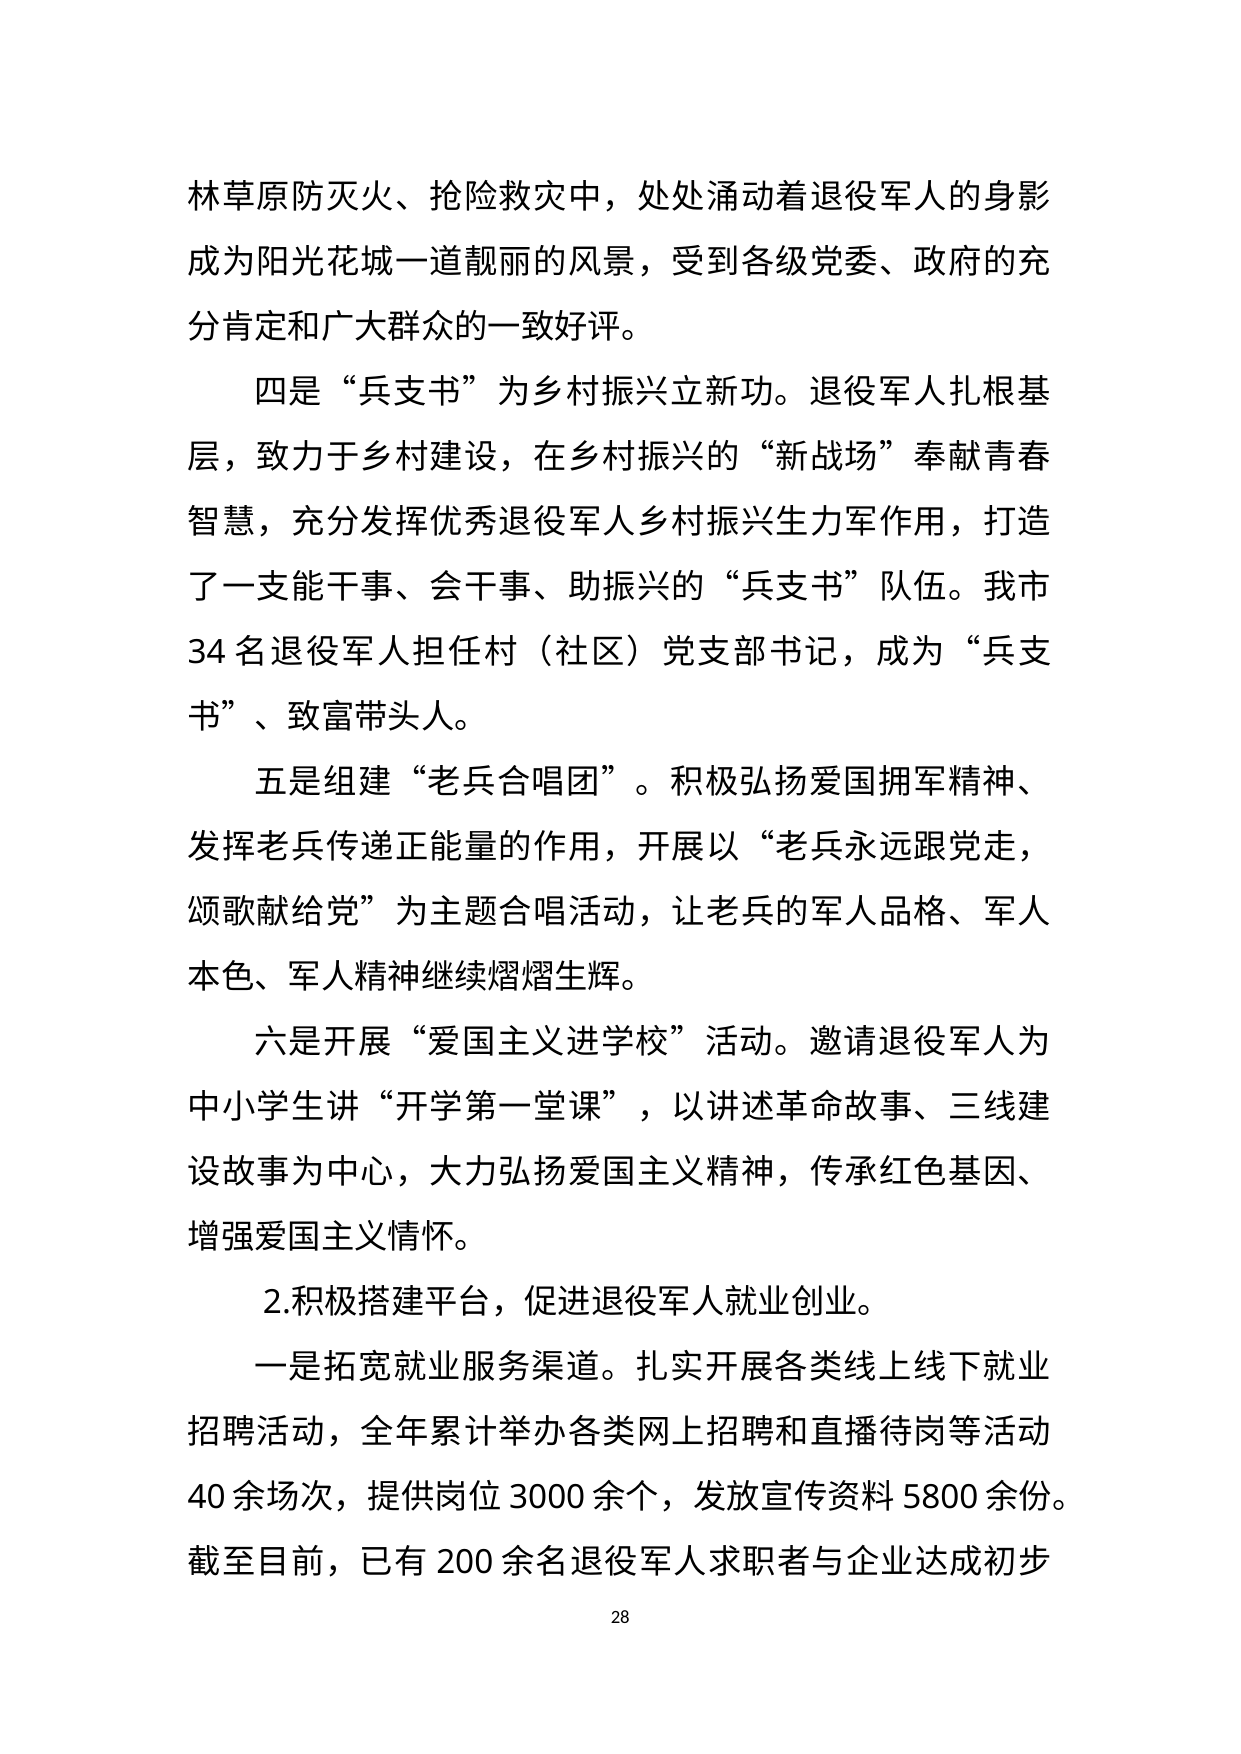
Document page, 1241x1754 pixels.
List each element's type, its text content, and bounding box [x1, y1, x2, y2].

text 六是开展“爱国主义进学校”活动。邀请退役军人为中小学生讲“开学第一堂课”，以讲述革命故事、三线建设故事为中心，大力弘扬爱国主义精神，传承红色基因、增强爱国主义情怀。 [187, 1007, 1053, 1267]
text 2.积极搭建平台，促进退役军人就业创业。 [187, 1267, 1053, 1332]
text 五是组建“老兵合唱团”。积极弘扬爱国拥军精神、发挥老兵传递正能量的作用，开展以“老兵永远跟党走，颂歌献给党”为主题合唱活动，让老兵的军人品格、军人本色、军人精神继续熠熠生辉。 [187, 747, 1053, 1007]
text 四是“兵支书”为乡村振兴立新功。退役军人扎根基层，致力于乡村建设，在乡村振兴的“新战场”奉献青春智慧，充分发挥优秀退役军人乡村振兴生力军作用，打造了一支能干事、会干事、助振兴的“兵支书”队伍。我市34名退役军人担任村（社区）党支部书记，成为“兵支书”、致富带头人。 [187, 357, 1053, 747]
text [187, 162, 1053, 357]
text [187, 1332, 1053, 1592]
